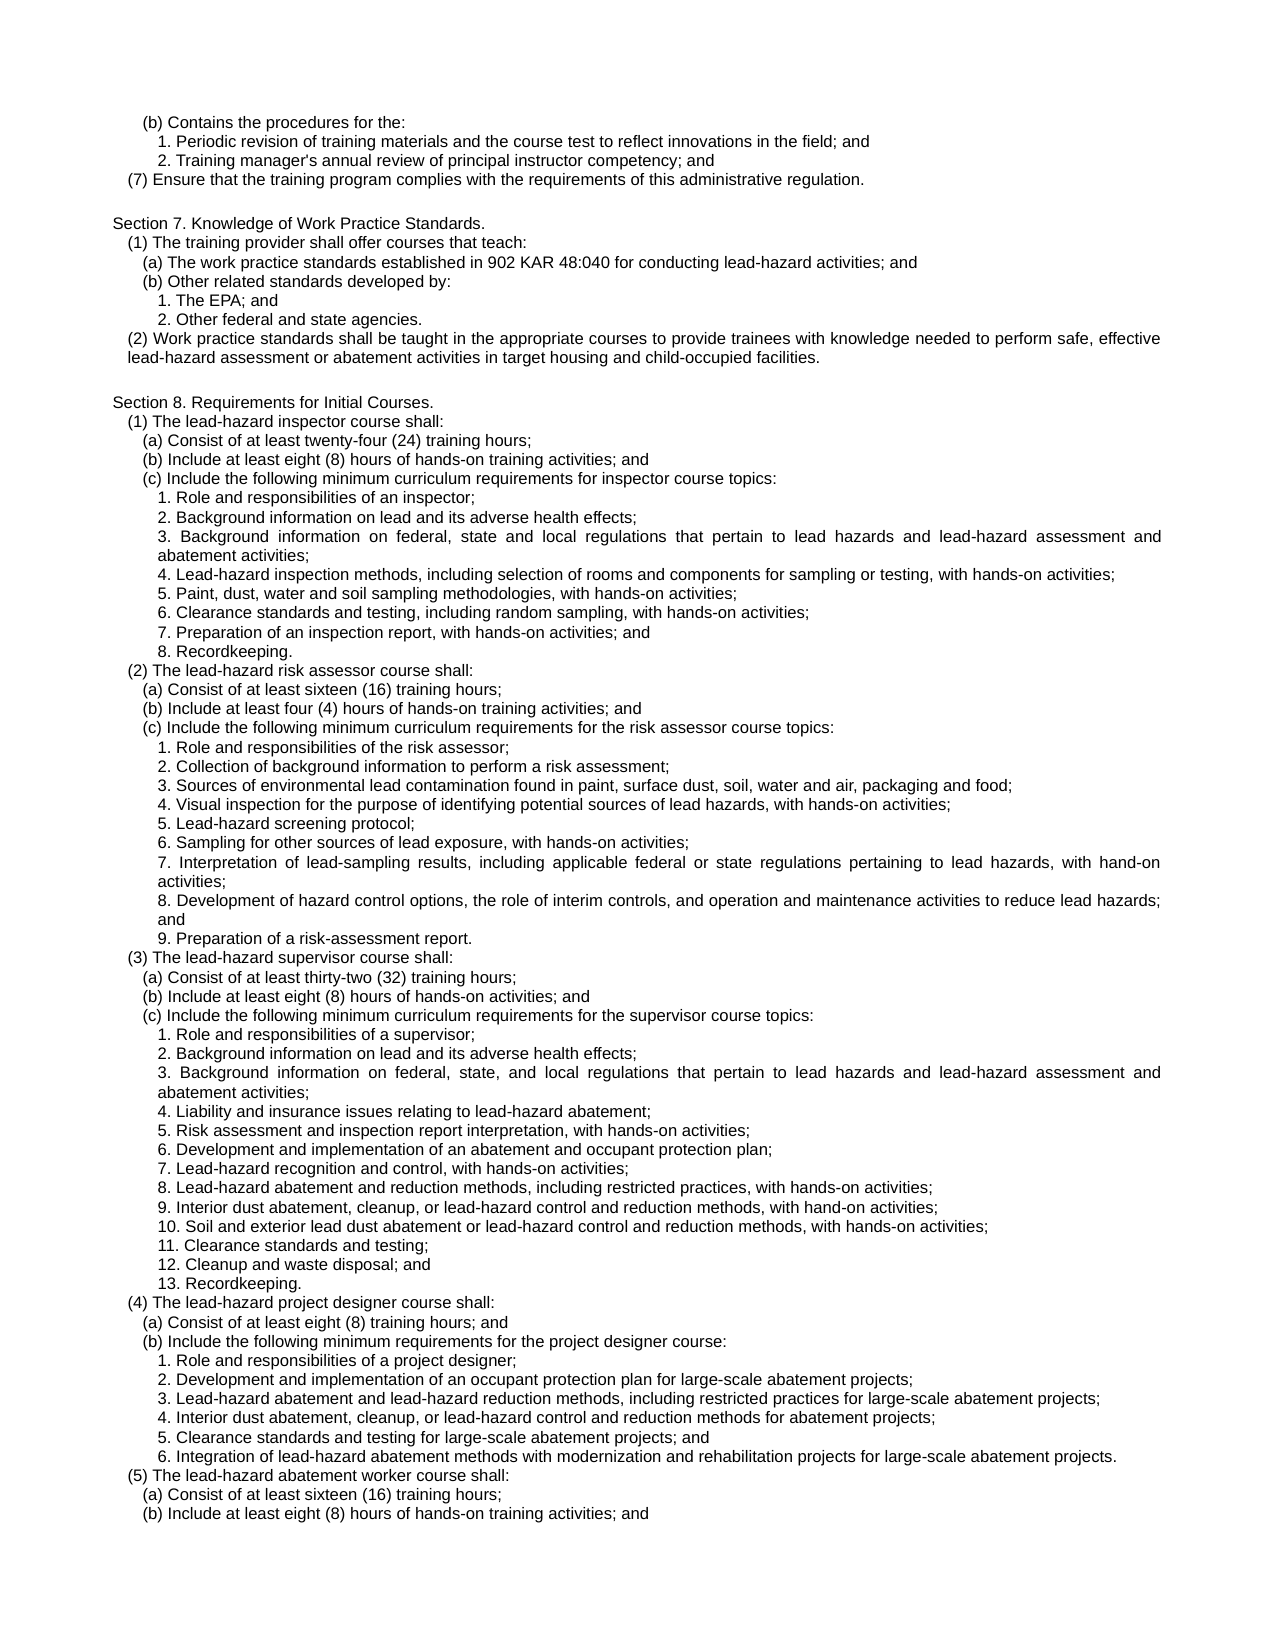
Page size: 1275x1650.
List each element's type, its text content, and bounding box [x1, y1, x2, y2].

text 2. Other federal and state agencies. [157, 310, 1162, 329]
text 9. Preparation of a risk-assessment report. [157, 929, 1162, 948]
text 7. Interpretation of lead-sampling results, including applicable federal or state regulations pertaining to lead hazards, with hand-on activities; [157, 852, 1162, 891]
text 5. Lead-hazard screening protocol; [157, 814, 1162, 833]
text Section 7. Knowledge of Work Practice Standards. [112, 214, 1162, 233]
text 13. Recordkeeping. [157, 1274, 1162, 1293]
text (a) Consist of at least thirty-two (32) training hours; [142, 967, 1162, 987]
text 12. Cleanup and waste disposal; and [157, 1255, 1162, 1274]
text (1) The lead-hazard inspector course shall: [127, 412, 1162, 431]
text 2. Background information on lead and its adverse health effects; [157, 1044, 1162, 1063]
text (b) Include at least eight (8) hours of hands-on activities; and [142, 987, 1162, 1006]
text (1) The training provider shall offer courses that teach: [127, 233, 1162, 252]
text 3. Sources of environmental lead contamination found in paint, surface dust, soil, water and air, packaging and food; [157, 776, 1162, 795]
text (b) Include at least four (4) hours of hands-on training activities; and [142, 699, 1162, 718]
text 9. Interior dust abatement, cleanup, or lead-hazard control and reduction methods, with hand-on activities; [157, 1197, 1162, 1217]
text 8. Lead-hazard abatement and reduction methods, including restricted practices, with hands-on activities; [157, 1178, 1162, 1197]
text 4. Interior dust abatement, cleanup, or lead-hazard control and reduction methods for abatement projects; [157, 1408, 1162, 1427]
text 6. Development and implementation of an abatement and occupant protection plan; [157, 1140, 1162, 1159]
text (3) The lead-hazard supervisor course shall: [127, 948, 1162, 967]
text (c) Include the following minimum curriculum requirements for inspector course topics: [142, 469, 1162, 488]
text 8. Recordkeeping. [157, 642, 1162, 661]
text (a) Consist of at least sixteen (16) training hours; [142, 1485, 1162, 1504]
text (a) The work practice standards established in 902 KAR 48:040 for conducting lead-hazard activities; and [142, 252, 1162, 272]
text 5. Risk assessment and inspection report interpretation, with hands-on activities; [157, 1121, 1162, 1140]
text (2) Work practice standards shall be taught in the appropriate courses to provide trainees with knowledge needed to perform safe, effective lead-hazard assessment or abatement activities in target housing and child-occupied facilities. [127, 329, 1162, 367]
text (b) Include at least eight (8) hours of hands-on training activities; and [142, 1504, 1162, 1523]
text (2) The lead-hazard risk assessor course shall: [127, 661, 1162, 680]
text 5. Paint, dust, water and soil sampling methodologies, with hands-on activities; [157, 584, 1162, 603]
text (7) Ensure that the training program complies with the requirements of this administrative regulation. [127, 170, 1162, 189]
text Section 8. Requirements for Initial Courses. [112, 392, 1162, 412]
text 1. Role and responsibilities of a supervisor; [157, 1025, 1162, 1044]
text 11. Clearance standards and testing; [157, 1236, 1162, 1255]
text 10. Soil and exterior lead dust abatement or lead-hazard control and reduction methods, with hands-on activities; [157, 1217, 1162, 1236]
text 7. Lead-hazard recognition and control, with hands-on activities; [157, 1159, 1162, 1178]
text (a) Consist of at least twenty-four (24) training hours; [142, 431, 1162, 450]
text 1. Periodic revision of training materials and the course test to reflect innovations in the field; and [157, 132, 1162, 151]
text (b) Include the following minimum requirements for the project designer course: [142, 1332, 1162, 1351]
text (c) Include the following minimum curriculum requirements for the supervisor course topics: [142, 1006, 1162, 1025]
text (c) Include the following minimum curriculum requirements for the risk assessor course topics: [142, 718, 1162, 737]
text 6. Sampling for other sources of lead exposure, with hands-on activities; [157, 833, 1162, 852]
text (b) Include at least eight (8) hours of hands-on training activities; and [142, 450, 1162, 469]
text 4. Lead-hazard inspection methods, including selection of rooms and components for sampling or testing, with hands-on activities; [157, 565, 1162, 584]
text 3. Background information on federal, state, and local regulations that pertain to lead hazards and lead-hazard assessment and abatement activities; [157, 1063, 1162, 1102]
text (4) The lead-hazard project designer course shall: [127, 1293, 1162, 1312]
text 6. Integration of lead-hazard abatement methods with modernization and rehabilitation projects for large-scale abatement projects. [157, 1447, 1162, 1466]
text 8. Development of hazard control options, the role of interim controls, and operation and maintenance activities to reduce lead hazards; and [157, 891, 1162, 929]
text 3. Lead-hazard abatement and lead-hazard reduction methods, including restricted practices for large-scale abatement projects; [157, 1389, 1162, 1408]
text 1. Role and responsibilities of an inspector; [157, 488, 1162, 507]
text (a) Consist of at least sixteen (16) training hours; [142, 680, 1162, 699]
text 1. Role and responsibilities of a project designer; [157, 1351, 1162, 1370]
text 5. Clearance standards and testing for large-scale abatement projects; and [157, 1427, 1162, 1447]
text (b) Other related standards developed by: [142, 272, 1162, 291]
text 4. Visual inspection for the purpose of identifying potential sources of lead hazards, with hands-on activities; [157, 795, 1162, 814]
text 1. Role and responsibilities of the risk assessor; [157, 737, 1162, 757]
text 7. Preparation of an inspection report, with hands-on activities; and [157, 622, 1162, 642]
text (5) The lead-hazard abatement worker course shall: [127, 1466, 1162, 1485]
text 4. Liability and insurance issues relating to lead-hazard abatement; [157, 1102, 1162, 1121]
text 2. Training manager's annual review of principal instructor competency; and [157, 151, 1162, 170]
text 2. Development and implementation of an occupant protection plan for large-scale abatement projects; [157, 1370, 1162, 1389]
text 3. Background information on federal, state and local regulations that pertain to lead hazards and lead-hazard assessment and abatement activities; [157, 527, 1162, 565]
text 2. Background information on lead and its adverse health effects; [157, 507, 1162, 527]
text 2. Collection of background information to perform a risk assessment; [157, 757, 1162, 776]
text (a) Consist of at least eight (8) training hours; and [142, 1312, 1162, 1332]
text (b) Contains the procedures for the: [142, 112, 1162, 132]
text 1. The EPA; and [157, 291, 1162, 310]
text 6. Clearance standards and testing, including random sampling, with hands-on activities; [157, 603, 1162, 622]
